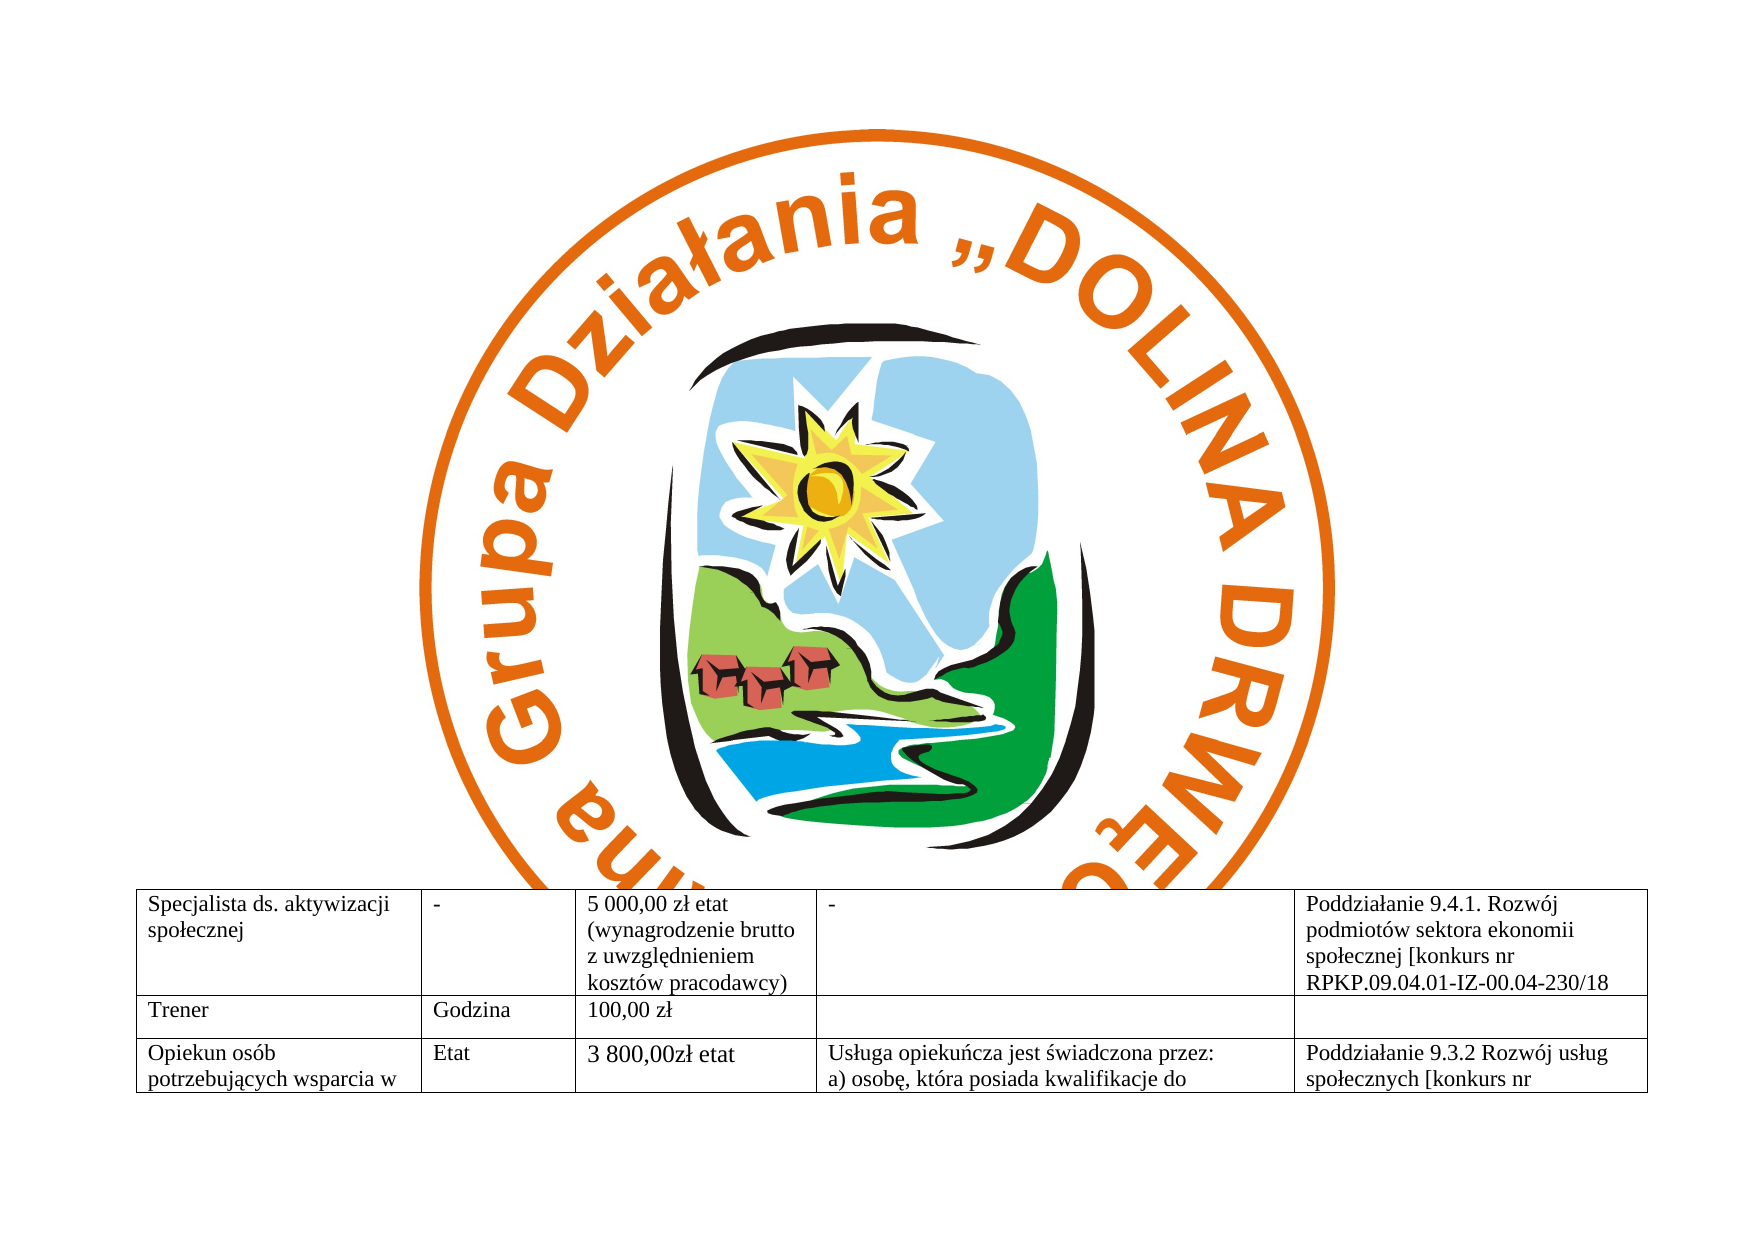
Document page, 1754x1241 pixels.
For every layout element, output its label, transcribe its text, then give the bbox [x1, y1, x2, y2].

table_cell 5 000,00 zł etat (wynagrodzenie brutto z uwzględnieniem kosztów pracodawcy) [576, 890, 816, 995]
table_cell - [817, 890, 1294, 995]
table_cell Opiekun osób potrzebujących wsparcia w codziennym funkcjonowaniu [137, 1039, 421, 1092]
table_cell 3 800,00zł etat (wynagrodzenie brutto z uwzględnieniem kosztów pracodawcy) [576, 1039, 816, 1092]
picture [419, 129, 1335, 889]
table_cell Godzina [422, 996, 575, 1038]
table_cell Poddziałanie 9.3.2 Rozwój usług społecznych [konkurs nr RPKP.09.03.02-IZ.00-04- 366/20] [1295, 1039, 1647, 1092]
table_cell Poddziałanie 9.4.1. Rozwój podmiotów sektora ekonomii społecznej [konkurs nr RPKP.09.04.01-IZ-00.04-230/18 [1295, 890, 1647, 995]
table_cell Specjalista ds. aktywizacji społecznej [137, 890, 421, 995]
table_cell Etat [422, 1039, 575, 1092]
table_cell - [422, 890, 575, 995]
table_cell [1295, 996, 1647, 1038]
table_cell [817, 996, 1294, 1038]
table_cell 100,00 zł [576, 996, 816, 1038]
table_cell Trener [137, 996, 421, 1038]
